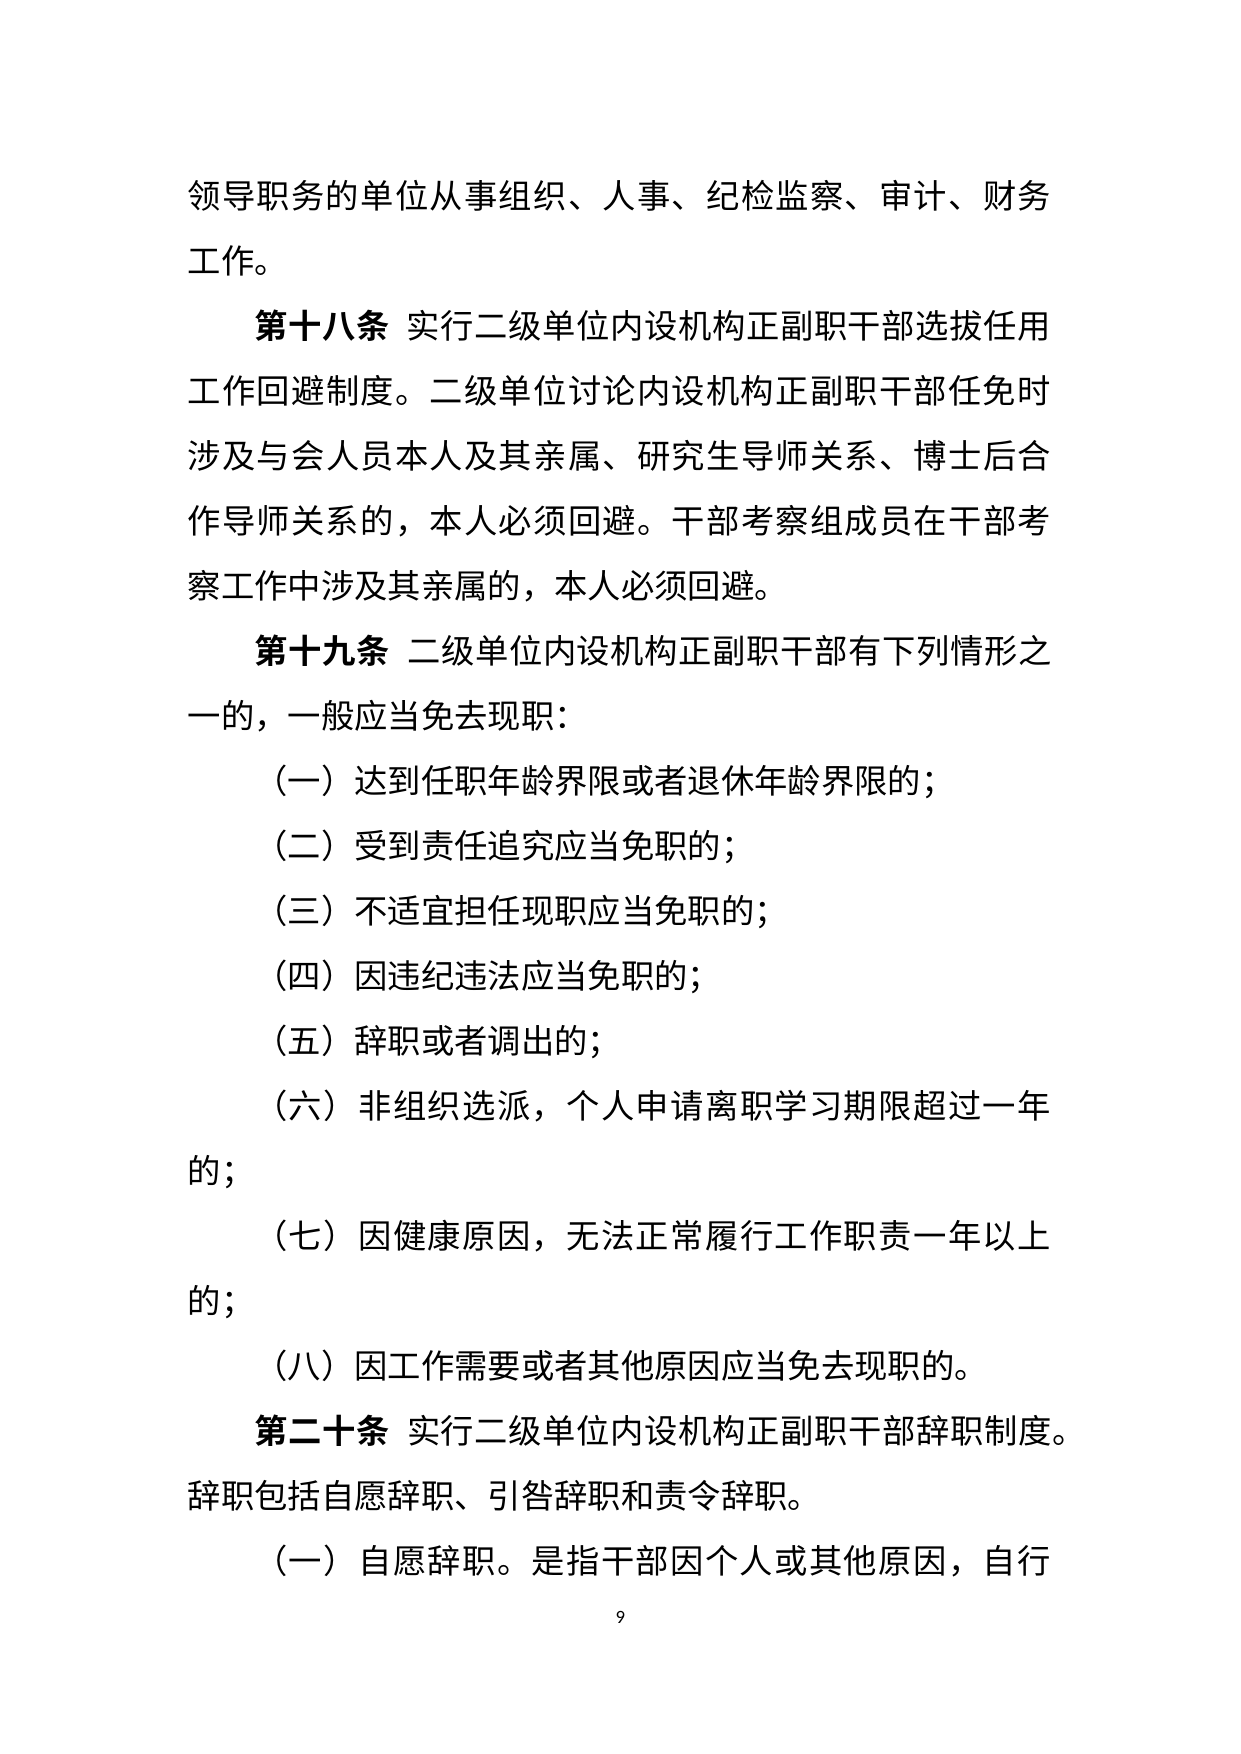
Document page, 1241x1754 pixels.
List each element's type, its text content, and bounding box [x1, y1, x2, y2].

text （二）受到责任追究应当免职的； [187, 812, 1053, 877]
text （四）因违纪违法应当免职的； [187, 942, 1053, 1007]
text （八）因工作需要或者其他原因应当免去现职的。 [187, 1332, 1053, 1397]
text 第十九条 二级单位内设机构正副职干部有下列情形之一的，一般应当免去现职： [187, 617, 1053, 747]
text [187, 162, 1053, 292]
text 第二十条 实行二级单位内设机构正副职干部辞职制度。辞职包括自愿辞职、引咎辞职和责令辞职。 [187, 1397, 1053, 1527]
text （一）达到任职年龄界限或者退休年龄界限的； [187, 747, 1053, 812]
text （七）因健康原因，无法正常履行工作职责一年以上的； [187, 1202, 1053, 1332]
text （五）辞职或者调出的； [187, 1007, 1053, 1072]
text （六）非组织选派，个人申请离职学习期限超过一年的； [187, 1072, 1053, 1202]
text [187, 1527, 1053, 1592]
text （三）不适宜担任现职应当免职的； [187, 877, 1053, 942]
text 第十八条 实行二级单位内设机构正副职干部选拔任用工作回避制度。二级单位讨论内设机构正副职干部任免时，涉及与会人员本人及其亲属、研究生导师关系、博士后合作导师关系的，本人必须回避。干部考察组成员在干部考察工作中涉及其亲属的，本人必须回避。 [187, 292, 1053, 617]
